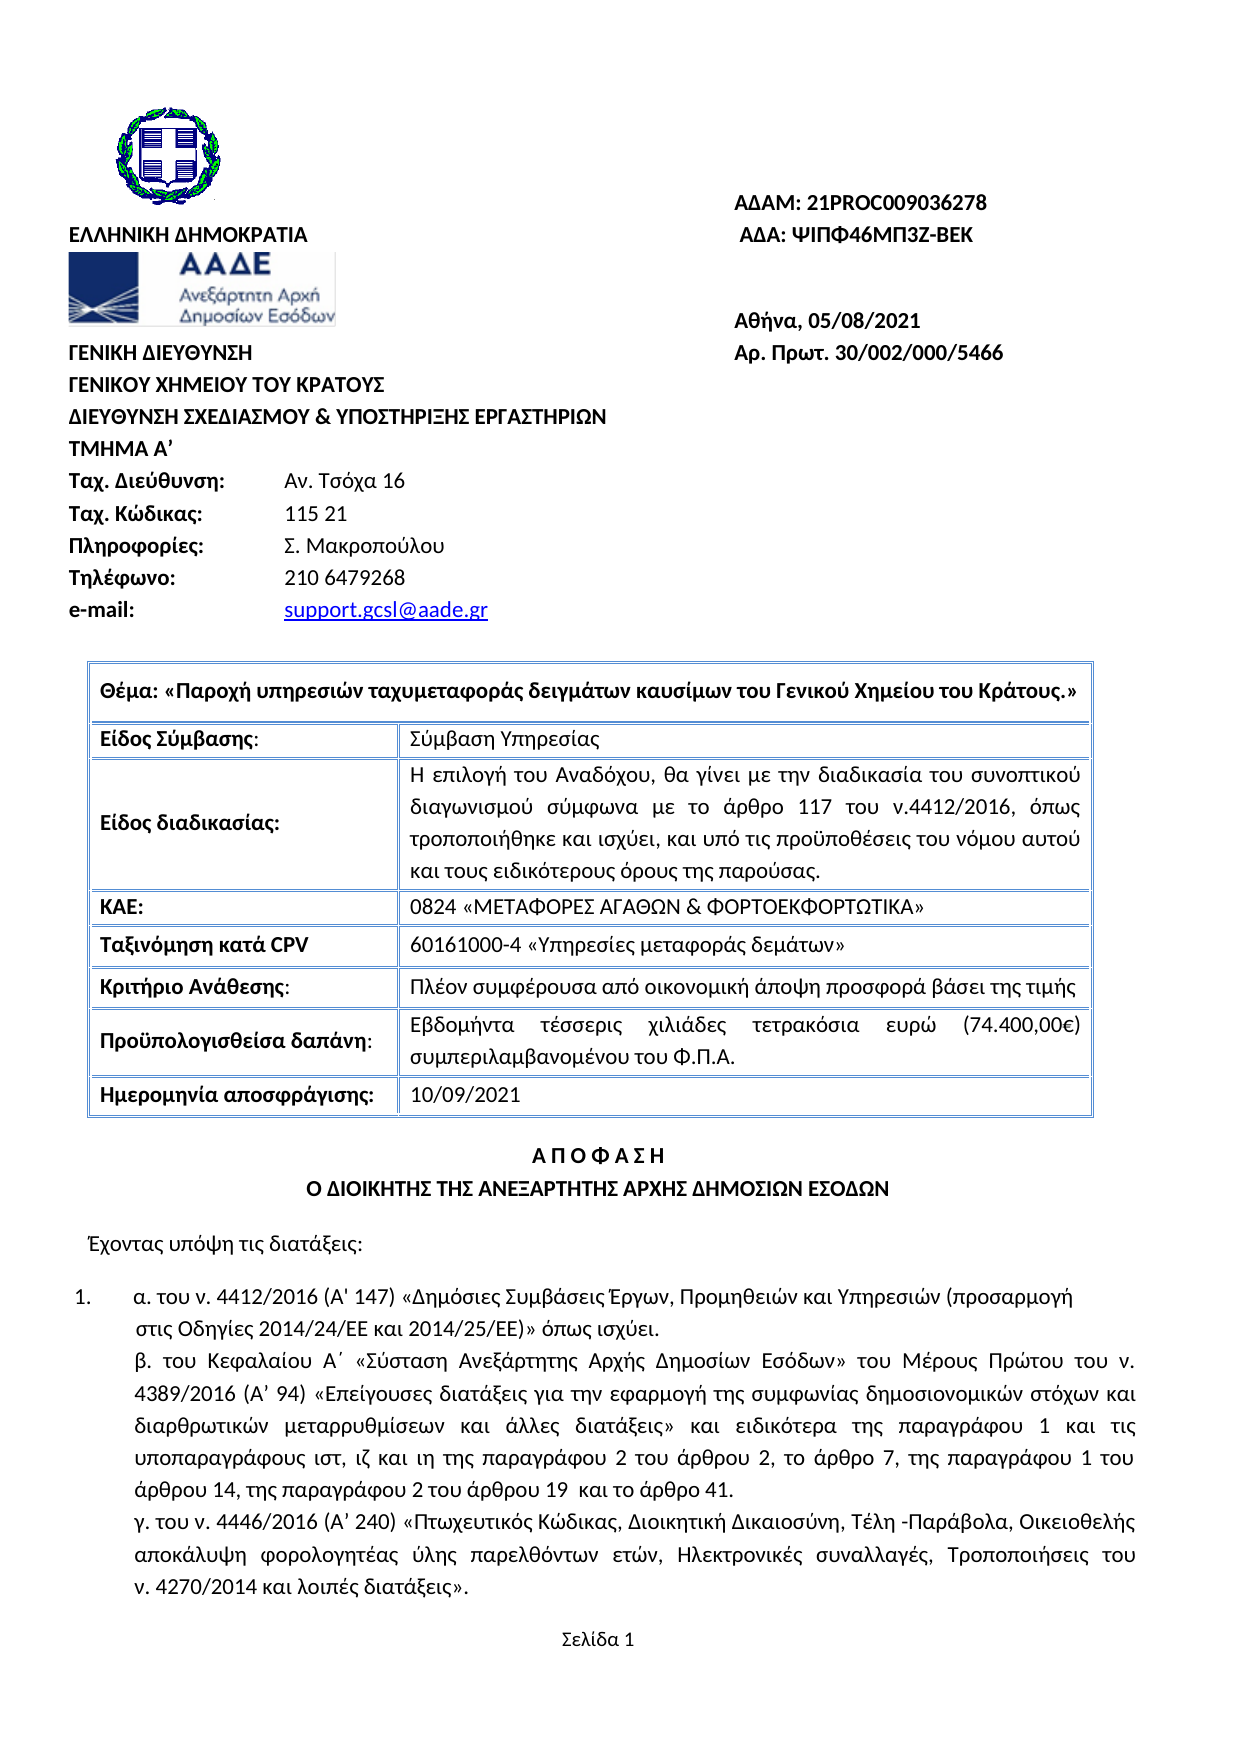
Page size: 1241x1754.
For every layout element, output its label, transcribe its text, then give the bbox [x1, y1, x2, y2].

text e-mail: support.gcsl@aade.gr [68, 595, 1137, 623]
table_cell 0824 «ΜΕΤΑΦΟΡΕΣ ΑΓΑΘΩΝ & ΦΟΡΤΟΕΚΦΟΡΤΩΤΙΚΑ» [400, 889, 1091, 924]
table_cell Ταξινόμηση κατά CPV [89, 924, 399, 966]
text ΓΕΝΙΚΗ ΔΙΕΥΘΥΝΣΗ Αρ. Πρωτ. 30/002/000/5466 [68, 338, 1137, 366]
table_cell 10/09/2021 [399, 1075, 1091, 1115]
table_cell Κριτήριο Ανάθεσης: [89, 966, 399, 1007]
text O ΔΙΟΙΚΗΤΗΣ ΤΗΣ ΑΝΕΞΑΡΤΗΤΗΣ ΑΡΧΗΣ ΔΗΜΟΣΙΩΝ ΕΣΟΔΩΝ [59, 1174, 1137, 1202]
text ΑΔΑΜ: 21PROC009036278 [68, 89, 1137, 216]
text Α Π Ο Φ Α Σ Η [59, 1141, 1137, 1169]
table_header Θέμα: «Παροχή υπηρεσιών ταχυμεταφοράς δειγμάτων καυσίμων του Γενικού Χημείου του Κράτους.» [90, 664, 1091, 721]
table_cell Πλέον συμφέρουσα από οικονομική άποψη προσφορά βάσει της τιμής [399, 966, 1093, 1007]
text ΕΛΛΗΝΙΚΗ ΔΗΜΟΚΡΑΤΙΑ ΑΔΑ: ΨΙΠΦ46ΜΠ3Ζ-ΒΕΚ [68, 220, 1137, 248]
list α. του ν. 4412/2016 (Α' 147) «Δημόσιες Συμβάσεις Έργων, Προμηθειών και Υπηρεσιών (προσαρμογή [74, 1282, 1137, 1310]
table_cell Προϋπολογισθείσα δαπάνη: [90, 1007, 397, 1074]
table_cell Εβδομήντα τέσσερις χιλιάδες τετρακόσια ευρώ (74.400,00€) συμπεριλαμβανομένου του Φ.Π.Α. [400, 1007, 1091, 1074]
list β. του Κεφαλαίου Α΄ «Σύσταση Ανεξάρτητης Αρχής Δημοσίων Εσόδων» του Μέρους Πρώτου του ν. 4389/2016 (Α’ 94) «Επείγουσες διατάξεις για την εφαρμογή της συμφωνίας δημοσιονομικών στόχων και διαρθρωτικών μεταρρυθμίσεων και άλλες διατάξεις» και ειδικότερα της παραγράφου 1 και τις υποπαραγράφους ιστ, ιζ και ιη της παραγράφου 2 του άρθρου 2, το άρθρο 7, της παραγράφου 1 του άρθρου 14, της παραγράφου 2 του άρθρου 19 και το άρθρο 41. [134, 1347, 1137, 1503]
text ΔΙΕΥΘΥΝΣΗ ΣΧΕΔΙΑΣΜΟΥ & ΥΠΟΣΤΗΡΙΞΗΣ ΕΡΓΑΣΤΗΡΙΩΝ [68, 402, 1137, 430]
table_cell Ημερομηνία αποσφράγισης: [90, 1075, 399, 1115]
table_cell KAE: [90, 889, 397, 924]
text ΓΕΝΙΚΟΥ ΧΗΜΕΙΟΥ ΤΟΥ ΚΡΑΤΟΥΣ [68, 370, 1137, 398]
table_cell Η επιλογή του Αναδόχου, θα γίνει με την διαδικασία του συνοπτικού διαγωνισμού σύμφωνα με το άρθρο 117 του ν.4412/2016, όπως τροποποιήθηκε και ισχύει, και υπό τις προϋποθέσεις του νόμου αυτού και τους ειδικότερους όρους της παρούσας. [400, 757, 1091, 889]
picture [68, 252, 337, 328]
picture [96, 88, 229, 211]
text Τηλέφωνο: 210 6479268 [68, 563, 1137, 591]
table_cell 60161000-4 «Υπηρεσίες μεταφοράς δεμάτων» [399, 924, 1093, 966]
text Ταχ. Κώδικας: 115 21 [68, 499, 1137, 527]
list στις Οδηγίες 2014/24/ΕΕ και 2014/25/ΕΕ)» όπως ισχύει. [74, 1314, 1137, 1342]
text Έχοντας υπόψη τις διατάξεις: [89, 1229, 1137, 1257]
text γ. του ν. 4446/2016 (Α’ 240) «Πτωχευτικός Κώδικας, Διοικητική Δικαιοσύνη, Τέλη -Παράβολα, Οικειοθελής αποκάλυψη φορολογητέας ύλης παρελθόντων ετών, Ηλεκτρονικές συναλλαγές, Τροποποιήσεις του ν. 4270/2014 και λοιπές διατάξεις». [134, 1507, 1137, 1600]
table_cell Σύμβαση Υπηρεσίας [400, 721, 1091, 757]
text Αθήνα, 05/08/2021 [68, 252, 1137, 334]
text Πληροφορίες: Σ. Μακροπούλου [68, 531, 1137, 559]
table_cell Είδος διαδικασίας: [90, 757, 397, 889]
table_cell Είδος Σύμβασης: [90, 721, 397, 757]
text Ταχ. Διεύθυνση: Αν. Τσόχα 16 [68, 467, 1137, 495]
text ΤΜΗΜΑ Α’ [68, 434, 1137, 462]
